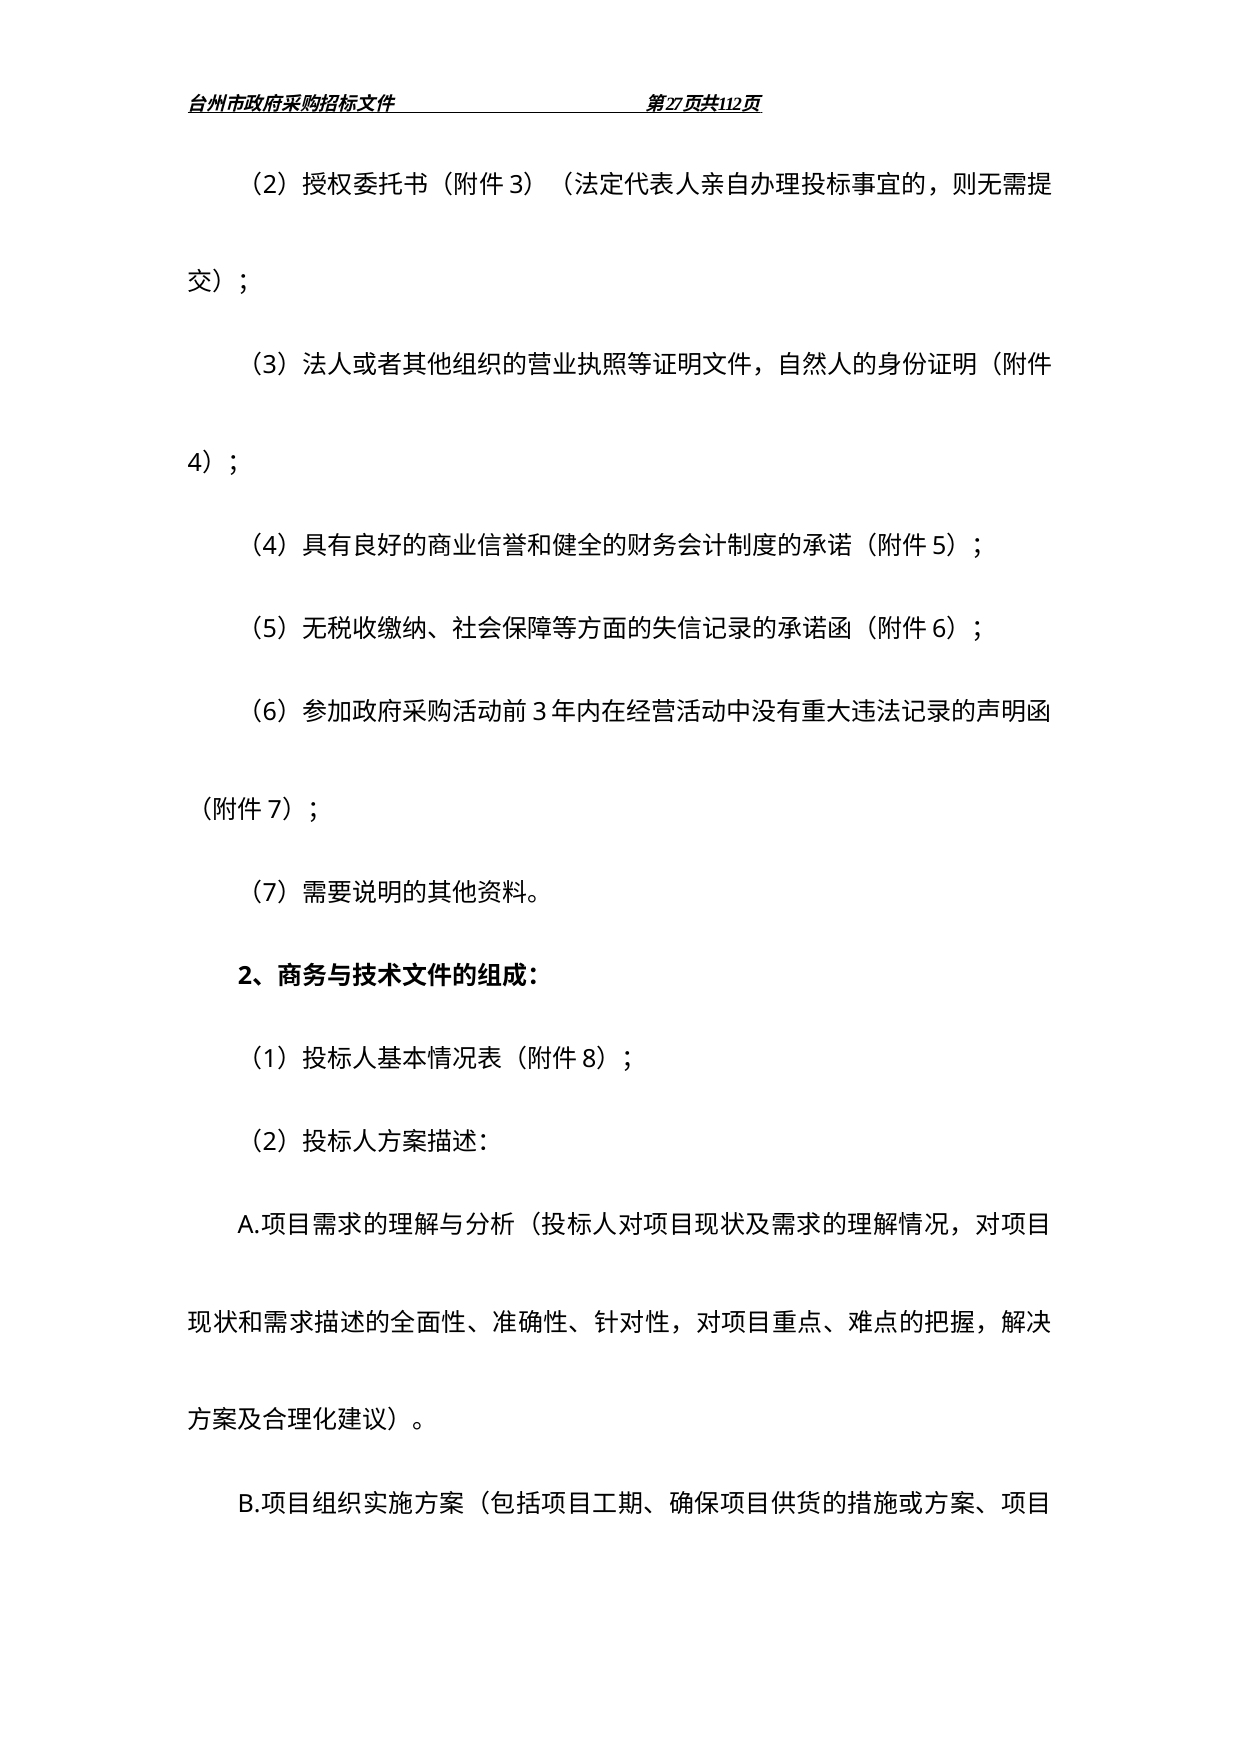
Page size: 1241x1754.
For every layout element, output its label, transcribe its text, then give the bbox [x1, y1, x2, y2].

text （5）无税收缴纳、社会保障等方面的失信记录的承诺函（附件6）； [187, 594, 1053, 659]
text （7）需要说明的其他资料。 [187, 858, 1053, 923]
text A.项目需求的理解与分析（投标人对项目现状及需求的理解情况，对项目现状和需求描述的全面性、准确性、针对性，对项目重点、难点的把握，解决方案及合理化建议）。 [187, 1191, 1053, 1451]
text （1）投标人基本情况表（附件8）； [187, 1024, 1053, 1089]
text （4）具有良好的商业信誉和健全的财务会计制度的承诺（附件5）； [187, 511, 1053, 576]
text （2）授权委托书（附件3）（法定代表人亲自办理投标事宜的，则无需提交）； [187, 150, 1053, 312]
text （2）投标人方案描述： [187, 1107, 1053, 1172]
text （6）参加政府采购活动前3年内在经营活动中没有重大违法记录的声明函（附件7）； [187, 677, 1053, 840]
text （3）法人或者其他组织的营业执照等证明文件，自然人的身份证明（附件4）； [187, 331, 1053, 493]
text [187, 1469, 1053, 1534]
text 2、商务与技术文件的组成： [187, 941, 1053, 1006]
